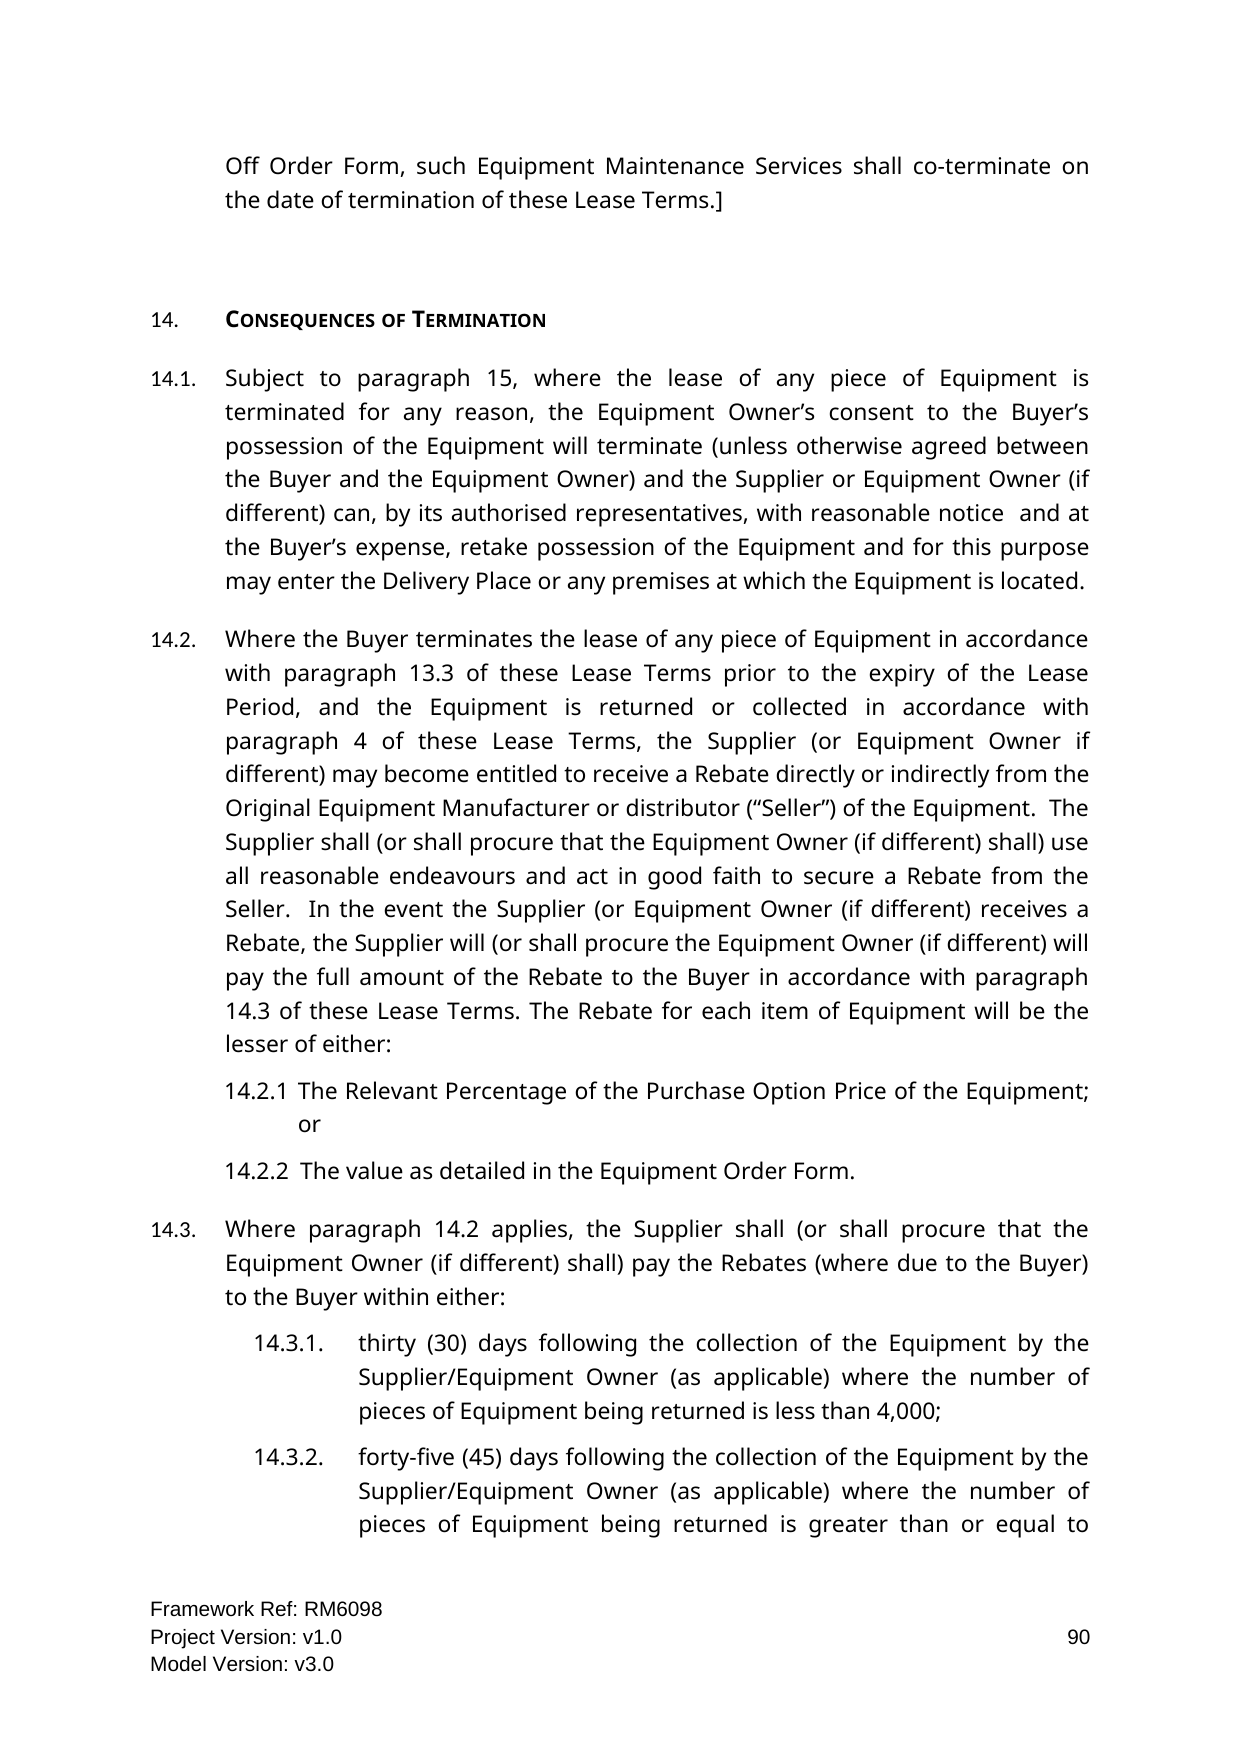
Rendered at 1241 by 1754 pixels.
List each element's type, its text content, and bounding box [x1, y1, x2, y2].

list The value as detailed in the Equipment Order Form. [224, 1155, 1090, 1186]
list Subject to paragraph 15, where the lease of any piece of Equipment is terminated for any reason, the Equipment Owner’s consent to the Buyer’s possession of the Equipment will terminate (unless otherwise agreed between the Buyer and the Equipment Owner) and the Supplier or Equipment Owner (if different) can, by its authorised representatives, with reasonable notice and at the Buyer’s expense, retake possession of the Equipment and for this purpose may enter the Delivery Place or any premises at which the Equipment is located. [150, 362, 1090, 596]
list Where paragraph 14.2 applies, the Supplier shall (or shall procure that the Equipment Owner (if different) shall) pay the Rebates (where due to the Buyer) to the Buyer within either: [150, 1213, 1090, 1312]
list The Relevant Percentage of the Purchase Option Price of the Equipment; or [224, 1075, 1090, 1140]
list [150, 150, 1090, 215]
list thirty (30) days following the collection of the Equipment by the Supplier/Equipment Owner (as applicable) where the number of pieces of Equipment being returned is less than 4,000; [253, 1327, 1090, 1426]
list Consequences of Termination [150, 303, 1090, 335]
list Where the Buyer terminates the lease of any piece of Equipment in accordance with paragraph 13.3 of these Lease Terms prior to the expiry of the Lease Period, and the Equipment is returned or collected in accordance with paragraph 4 of these Lease Terms, the Supplier (or Equipment Owner if different) may become entitled to receive a Rebate directly or indirectly from the Original Equipment Manufacturer or distributor (“Seller”) of the Equipment. The Supplier shall (or shall procure that the Equipment Owner (if different) shall) use all reasonable endeavours and act in good faith to secure a Rebate from the Seller. In the event the Supplier (or Equipment Owner (if different) receives a Rebate, the Supplier will (or shall procure the Equipment Owner (if different) will pay the full amount of the Rebate to the Buyer in accordance with paragraph 14.3 of these Lease Terms. The Rebate for each item of Equipment will be the lesser of either: [150, 623, 1090, 1060]
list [253, 1441, 1090, 1540]
